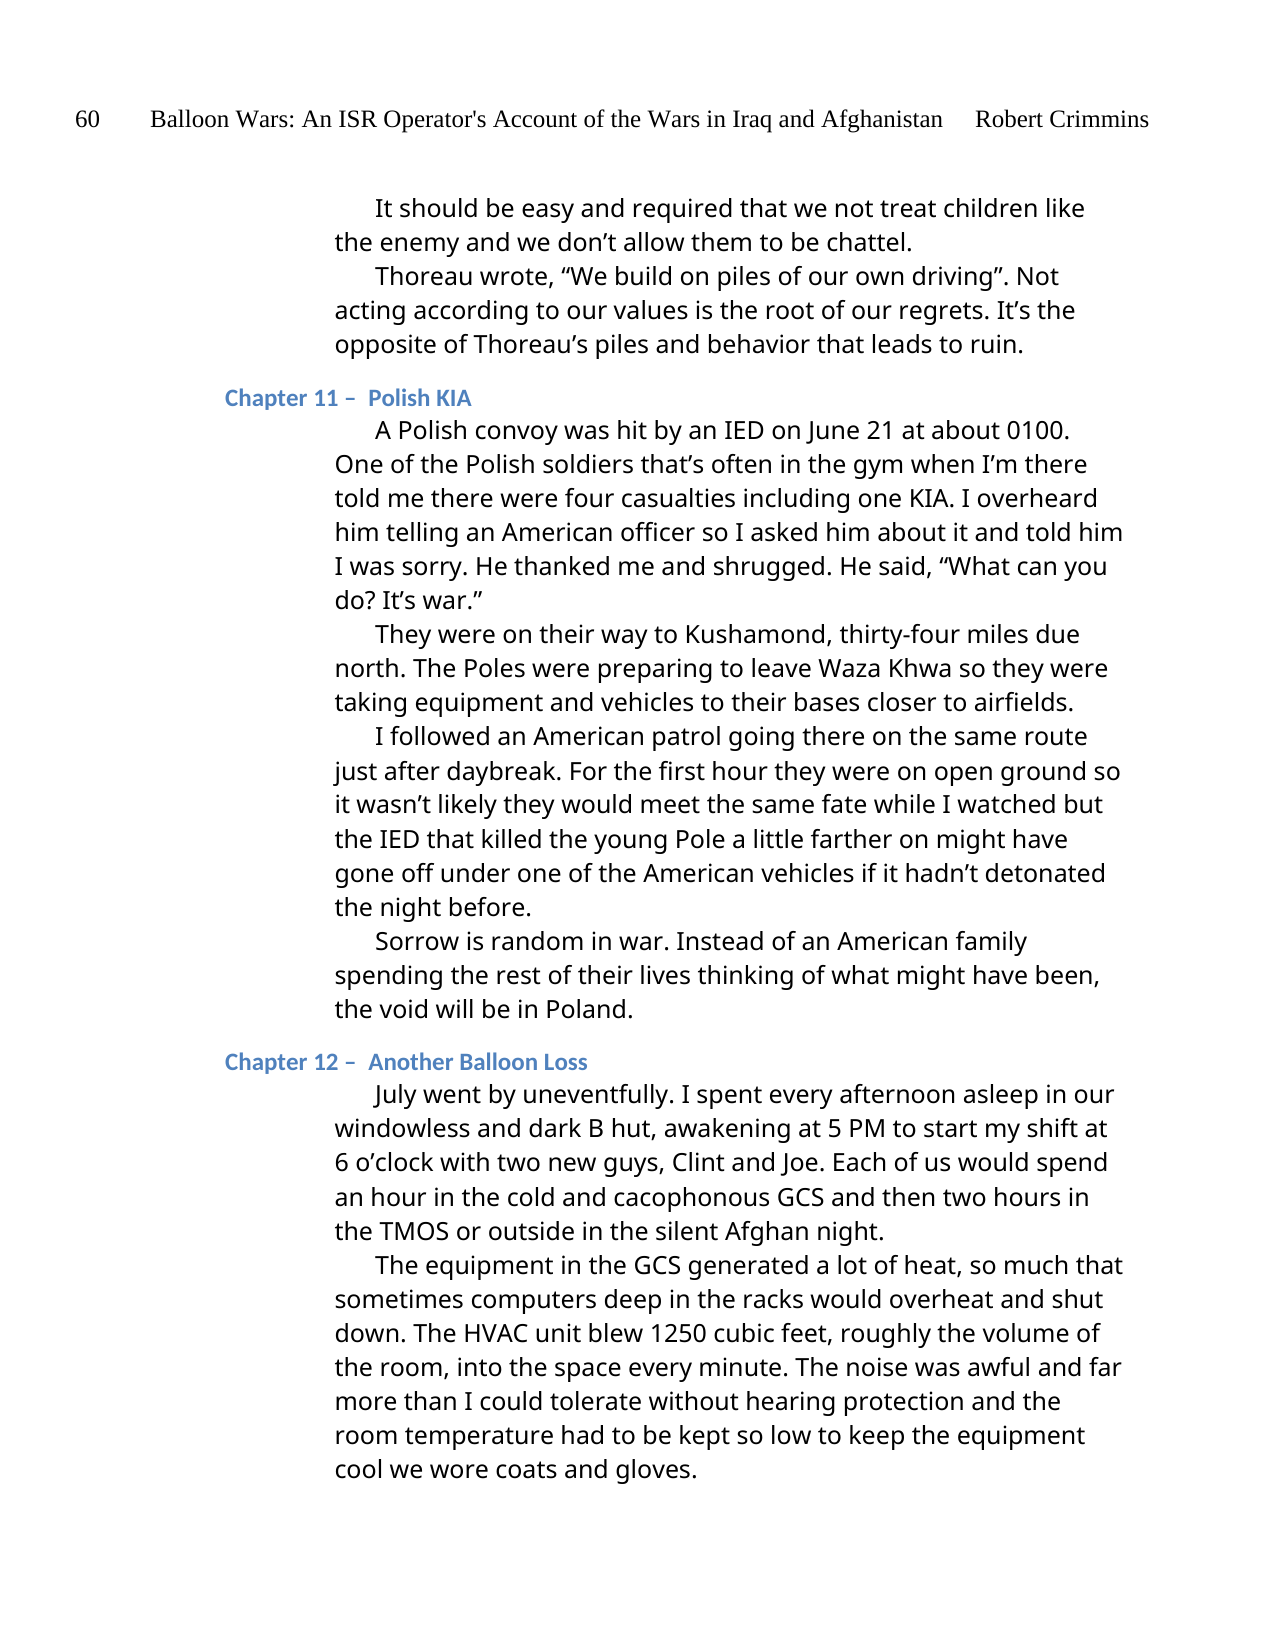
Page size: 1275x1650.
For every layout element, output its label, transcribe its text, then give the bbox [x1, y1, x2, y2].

subtitle Another Balloon Loss [225, 1046, 1125, 1077]
text I followed an American patrol going there on the same route just after daybreak. For the first hour they were on open ground so it wasn’t likely they would meet the same fate while I watched but the IED that killed the young Pole a little farther on might have gone off under one of the American vehicles if it hadn’t detonated the night before. [334, 719, 1125, 923]
text They were on their way to Kushamond, thirty-four miles due north. The Poles were preparing to leave Waza Khwa so they were taking equipment and vehicles to their bases closer to airfields. [334, 617, 1125, 719]
text Thoreau wrote, “We build on piles of our own driving”. Not acting according to our values is the root of our regrets. It’s the opposite of Thoreau’s piles and behavior that leads to ruin. [334, 259, 1125, 361]
text It should be easy and required that we not treat children like the enemy and we don’t allow them to be chattel. [334, 191, 1125, 259]
text The equipment in the GCS generated a lot of heat, so much that sometimes computers deep in the racks would overheat and shut down. The HVAC unit blew 1250 cubic feet, roughly the volume of the room, into the space every minute. The noise was awful and far more than I could tolerate without hearing protection and the room temperature had to be kept so low to keep the equipment cool we wore coats and gloves. [334, 1247, 1125, 1486]
text Sorrow is random in war. Instead of an American family spending the rest of their lives thinking of what might have been, the void will be in Poland. [334, 923, 1125, 1026]
subtitle Polish KIA [225, 382, 1125, 412]
text A Polish convoy was hit by an IED on June 21 at about 0100. One of the Polish soldiers that’s often in the gym when I’m there told me there were four casualties including one KIA. I overheard him telling an American officer so I asked him about it and told him I was sorry. He thanked me and shrugged. He said, “What can you do? It’s war.” [334, 412, 1125, 617]
text July went by uneventfully. I spent every afternoon asleep in our windowless and dark B hut, awakening at 5 PM to start my shift at 6 o’clock with two new guys, Clint and Joe. Each of us would spend an hour in the cold and cacophonous GCS and then two hours in the TMOS or outside in the silent Afghan night. [334, 1077, 1125, 1247]
